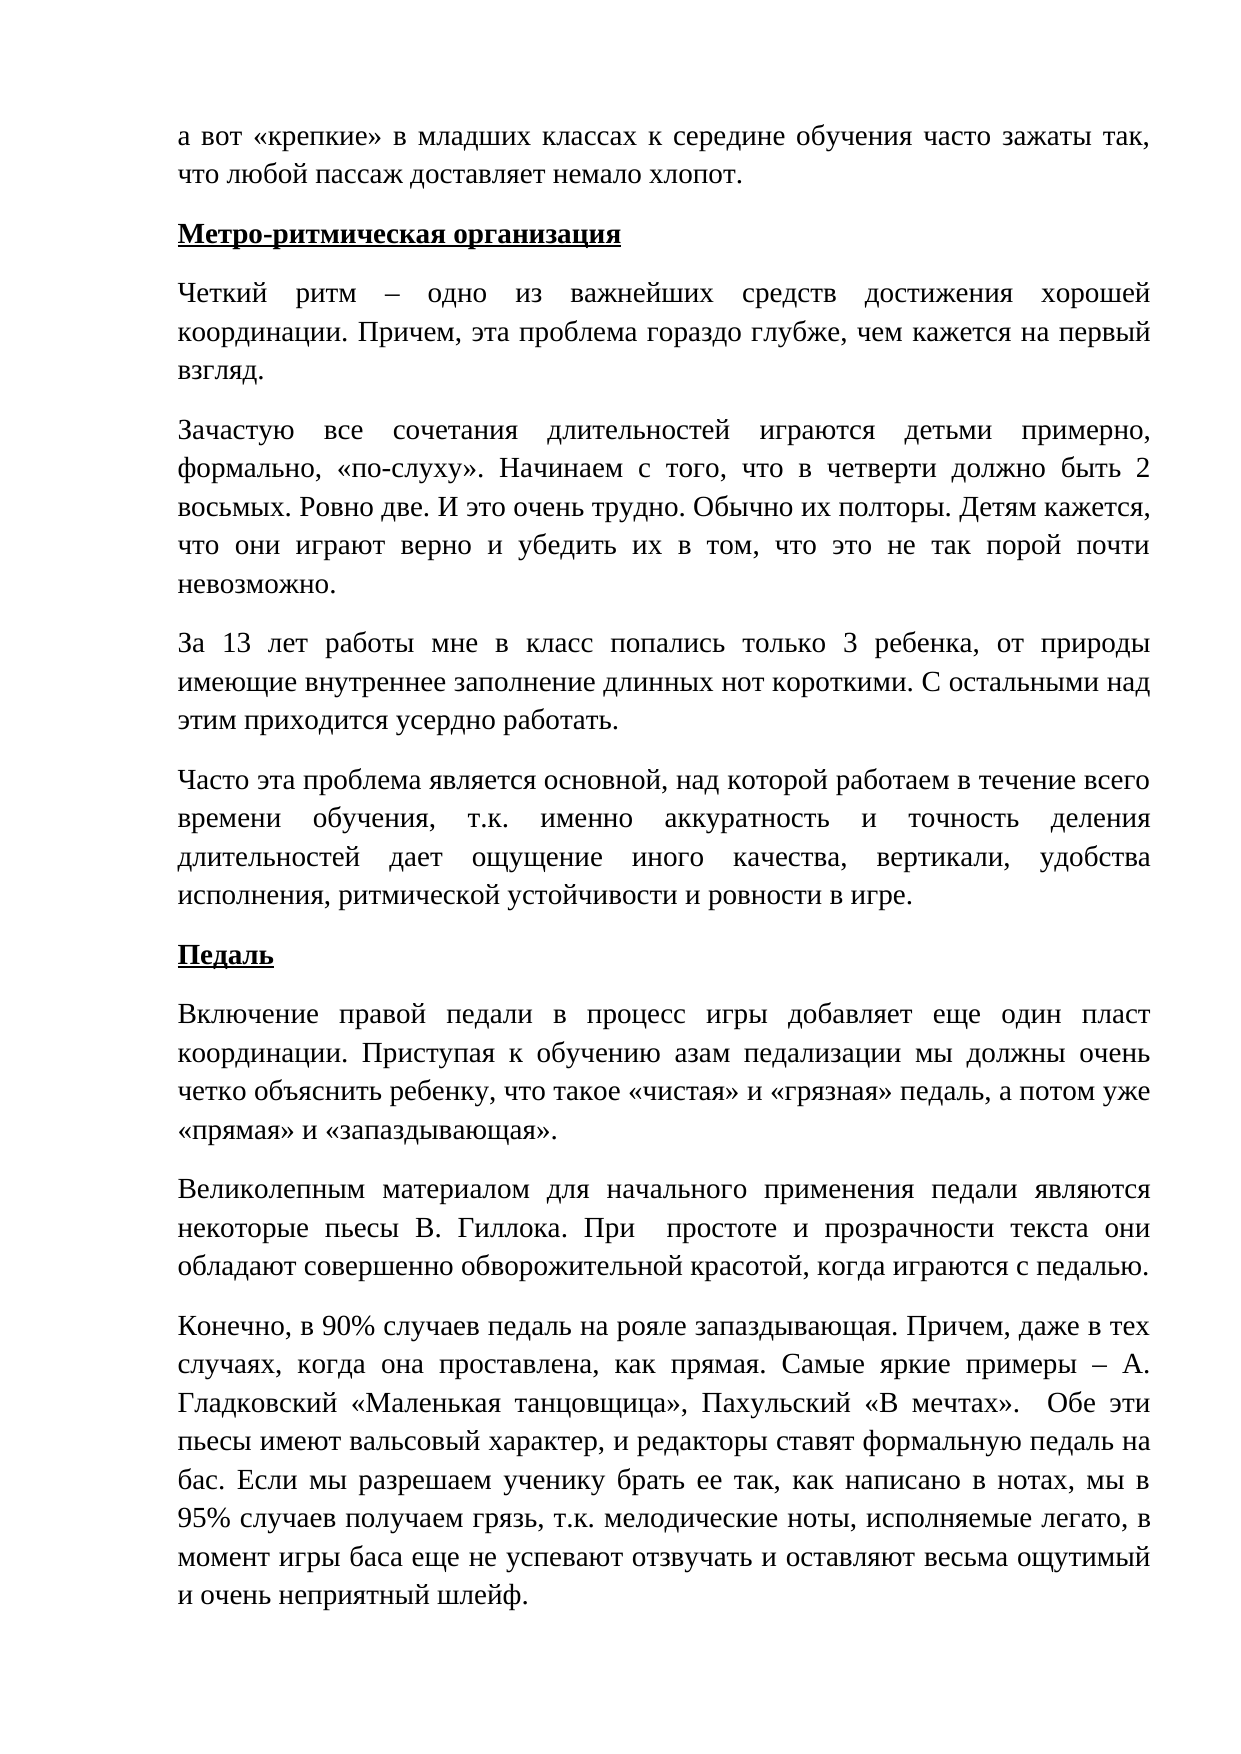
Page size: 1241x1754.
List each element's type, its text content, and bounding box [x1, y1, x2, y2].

text Четкий ритм – одно из важнейших средств достижения хорошей координации. Причем, эта проблема гораздо глубже, чем кажется на первый взгляд. [177, 275, 1152, 386]
text Зачастую все сочетания длительностей играются детьми примерно, формально, «по-слуху». Начинаем с того, что в четверти должно быть 2 восьмых. Ровно две. И это очень трудно. Обычно их полторы. Детям кажется, что они играют верно и убедить их в том, что это не так порой почти невозможно. [177, 412, 1152, 599]
text Метро-ритмическая организация [177, 216, 1152, 249]
text Конечно, в 90% случаев педаль на рояле запаздывающая. Причем, даже в тех случаях, когда она проставлена, как прямая. Самые яркие примеры – А. Гладковский «Маленькая танцовщица», Пахульский «В мечтах». Обе эти пьесы имеют вальсовый характер, и редакторы ставят формальную педаль на бас. Если мы разрешаем ученику брать ее так, как написано в нотах, мы в 95% случаев получаем грязь, т.к. мелодические ноты, исполняемые легато, в момент игры баса еще не успевают отзвучать и оставляют весьма ощутимый и очень неприятный шлейф. [177, 1308, 1152, 1611]
text За 13 лет работы мне в класс попались только 3 ребенка, от природы имеющие внутреннее заполнение длинных нот короткими. С остальными над этим приходится усердно работать. [177, 625, 1152, 736]
text Великолепным материалом для начального применения педали являются некоторые пьесы В. Гиллока. При простоте и прозрачности текста они обладают совершенно обворожительной красотой, когда играются с педалью. [177, 1171, 1152, 1282]
text Часто эта проблема является основной, над которой работаем в течение всего времени обучения, т.к. именно аккуратность и точность деления длительностей дает ощущение иного качества, вертикали, удобства исполнения, ритмической устойчивости и ровности в игре. [177, 762, 1152, 911]
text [177, 118, 1152, 190]
text Включение правой педали в процесс игры добавляет еще один пласт координации. Приступая к обучению азам педализации мы должны очень четко объяснить ребенку, что такое «чистая» и «грязная» педаль, а потом уже «прямая» и «запаздывающая». [177, 996, 1152, 1145]
text Педаль [177, 937, 1152, 970]
